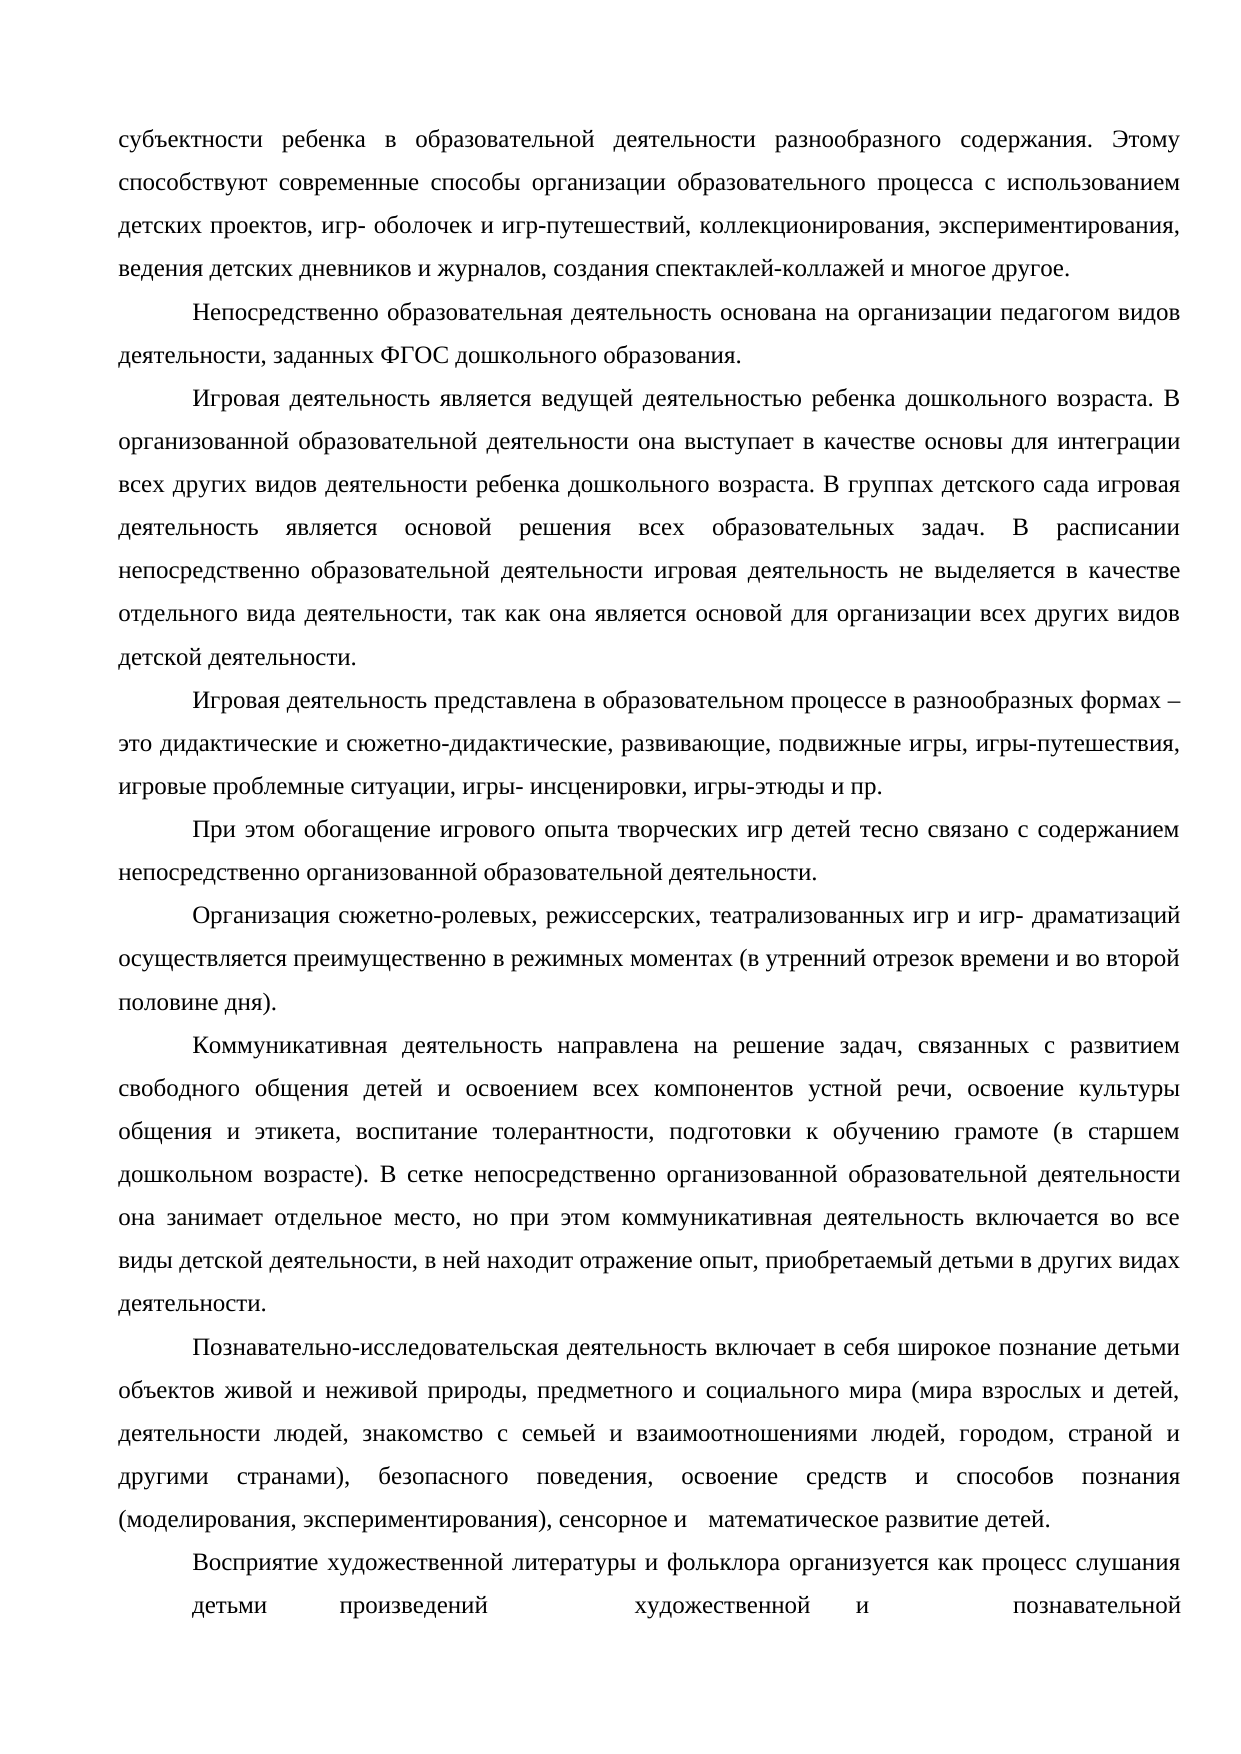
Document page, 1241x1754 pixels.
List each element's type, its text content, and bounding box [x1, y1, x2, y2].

text Организация сюжетно-ролевых, режиссерских, театрализованных игр и игр- драматизаций осуществляется преимущественно в режимных моментах (в утренний отрезок времени и во второй половине дня). [118, 900, 1181, 1015]
text Непосредственно образовательная деятельность основана на организации педагогом видов деятельности, заданных ФГОС дошкольного образования. [118, 297, 1181, 368]
text Коммуникативная деятельность направлена на решение задач, связанных с развитием свободного общения детей и освоением всех компонентов устной речи, освоение культуры общения и этикета, воспитание толерантности, подготовки к обучению грамоте (в старшем дошкольном возрасте). В сетке непосредственно организованной образовательной деятельности она занимает отдельное место, но при этом коммуникативная деятельность включается во все виды детской деятельности, в ней находит отражение опыт, приобретаемый детьми в других видах деятельности. [118, 1030, 1181, 1317]
text Игровая деятельность представлена в образовательном процессе в разнообразных формах – это дидактические и сюжетно-дидактические, развивающие, подвижные игры, игры-путешествия, игровые проблемные ситуации, игры- инсценировки, игры-этюды и пр. [118, 685, 1181, 800]
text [118, 1547, 1181, 1619]
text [118, 124, 1181, 282]
text Игровая деятельность является ведущей деятельностью ребенка дошкольного возраста. В организованной образовательной деятельности она выступает в качестве основы для интеграции всех других видов деятельности ребенка дошкольного возраста. В группах детского сада игровая деятельность является основой решения всех образовательных задач. В расписании непосредственно образовательной деятельности игровая деятельность не выделяется в качестве отдельного вида деятельности, так как она является основой для организации всех других видов детской деятельности. [118, 383, 1181, 670]
text Познавательно-исследовательская деятельность включает в себя широкое познание детьми объектов живой и неживой природы, предметного и социального мира (мира взрослых и детей, деятельности людей, знакомство с семьей и взаимоотношениями людей, городом, страной и другими странами), безопасного поведения, освоение средств и способов познания (моделирования, экспериментирования), сенсорное и математическое развитие детей. [118, 1332, 1181, 1533]
text При этом обогащение игрового опыта творческих игр детей тесно связано с содержанием непосредственно организованной образовательной деятельности. [118, 814, 1181, 886]
